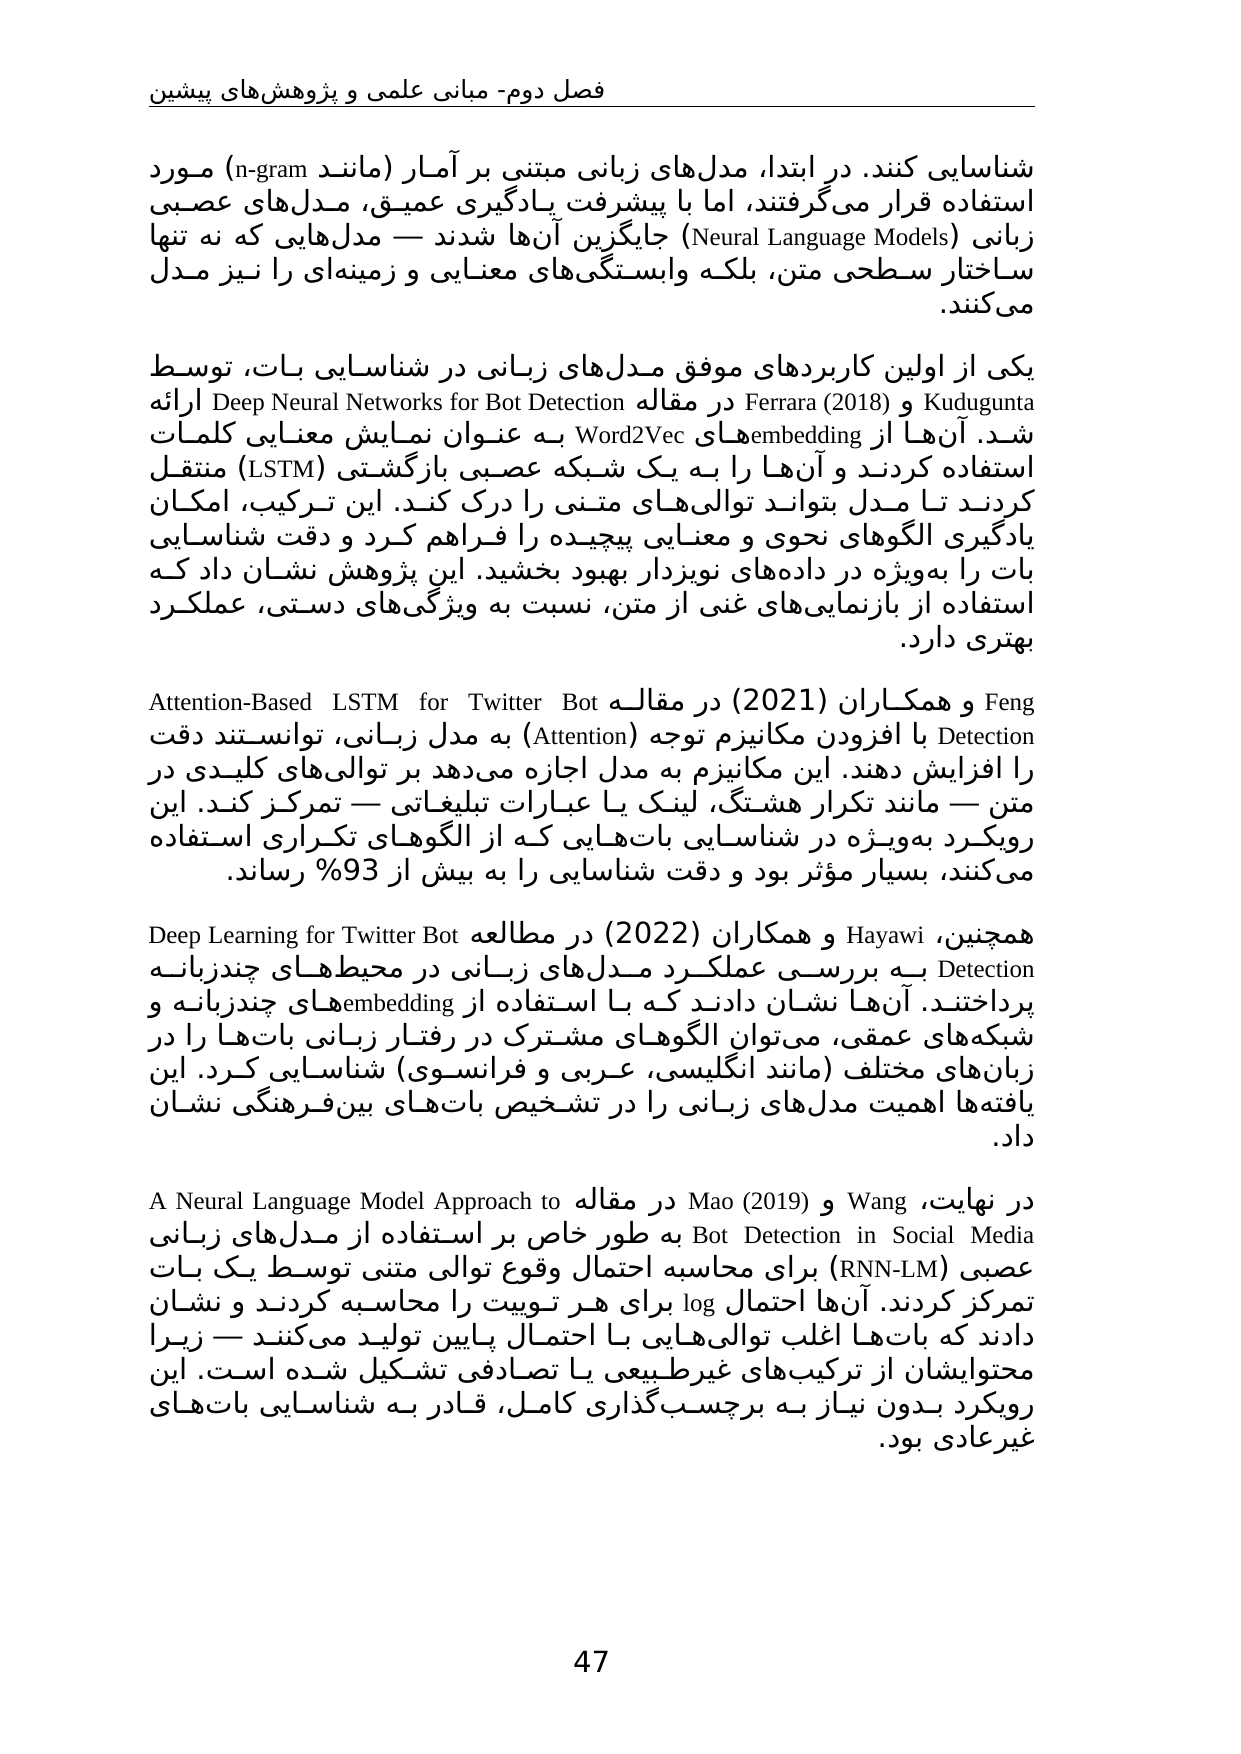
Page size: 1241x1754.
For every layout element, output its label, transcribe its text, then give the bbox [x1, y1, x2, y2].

text همچنین، Hayawi و همکاران (2022) در مطالعه Deep Learning for Twitter Bot Detection به بررسی عملکرد مدل‌های زبانی در محیط‌های چندزبانه پرداختند. آن‌ها نشان دادند که با استفاده از embeddingهای چندزبانه و شبکه‌های عمقی، می‌توان الگوهای مشترک در رفتار زبانی بات‌ها را در زبان‌های مختلف (مانند انگلیسی، عربی و فرانسوی) شناسایی کرد. این یافته‌ها اهمیت مدل‌های زبانی را در تشخیص بات‌های بین‌فرهنگی نشان داد. [148, 916, 1035, 1154]
text یکی از اولین کاربردهای موفق مدل‌های زبانی در شناسایی بات، توسط Kudugunta و Ferrara (2018) در مقاله Deep Neural Networks for Bot Detection ارائه شد. آن‌ها از embeddingهای Word2Vec به عنوان نمایش معنایی کلمات استفاده کردند و آن‌ها را به یک شبکه عصبی بازگشتی (LSTM) منتقل کردند تا مدل بتواند توالی‌های متنی را درک کند. این ترکیب، امکان یادگیری الگوهای نحوی و معنایی پیچیده را فراهم کرد و دقت شناسایی بات را به‌ویژه در داده‌های نویزدار بهبود بخشید. این پژوهش نشان داد که استفاده از بازنمایی‌های غنی از متن، نسبت به ویژگی‌های دستی، عملکرد بهتری دارد. [148, 349, 1035, 654]
text در نهایت، Wang و Mao (2019) در مقاله A Neural Language Model Approach to Bot Detection in Social Media به طور خاص بر استفاده از مدل‌های زبانی عصبی (RNN-LM) برای محاسبه احتمال وقوع توالی متنی توسط یک بات تمرکز کردند. آن‌ها احتمال log برای هر توییت را محاسبه کردند و نشان دادند که بات‌ها اغلب توالی‌هایی با احتمال پایین تولید می‌کنند — زیرا محتوایشان از ترکیب‌های غیرطبیعی یا تصادفی تشکیل شده است. این رویکرد بدون نیاز به برچسب‌گذاری کامل، قادر به شناسایی بات‌های غیرعادی بود. [148, 1182, 1035, 1454]
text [148, 150, 1035, 320]
text Feng و همکاران (2021) در مقاله Attention-Based LSTM for Twitter Bot Detection با افزودن مکانیزم توجه (Attention) به مدل زبانی، توانستند دقت را افزایش دهند. این مکانیزم به مدل اجازه می‌دهد بر توالی‌های کلیدی در متن — مانند تکرار هشتگ، لینک یا عبارات تبلیغاتی — تمرکز کند. این رویکرد به‌ویژه در شناسایی بات‌هایی که از الگوهای تکراری استفاده می‌کنند، بسیار مؤثر بود و دقت شناسایی را به بیش از 93% رساند. [148, 683, 1035, 887]
